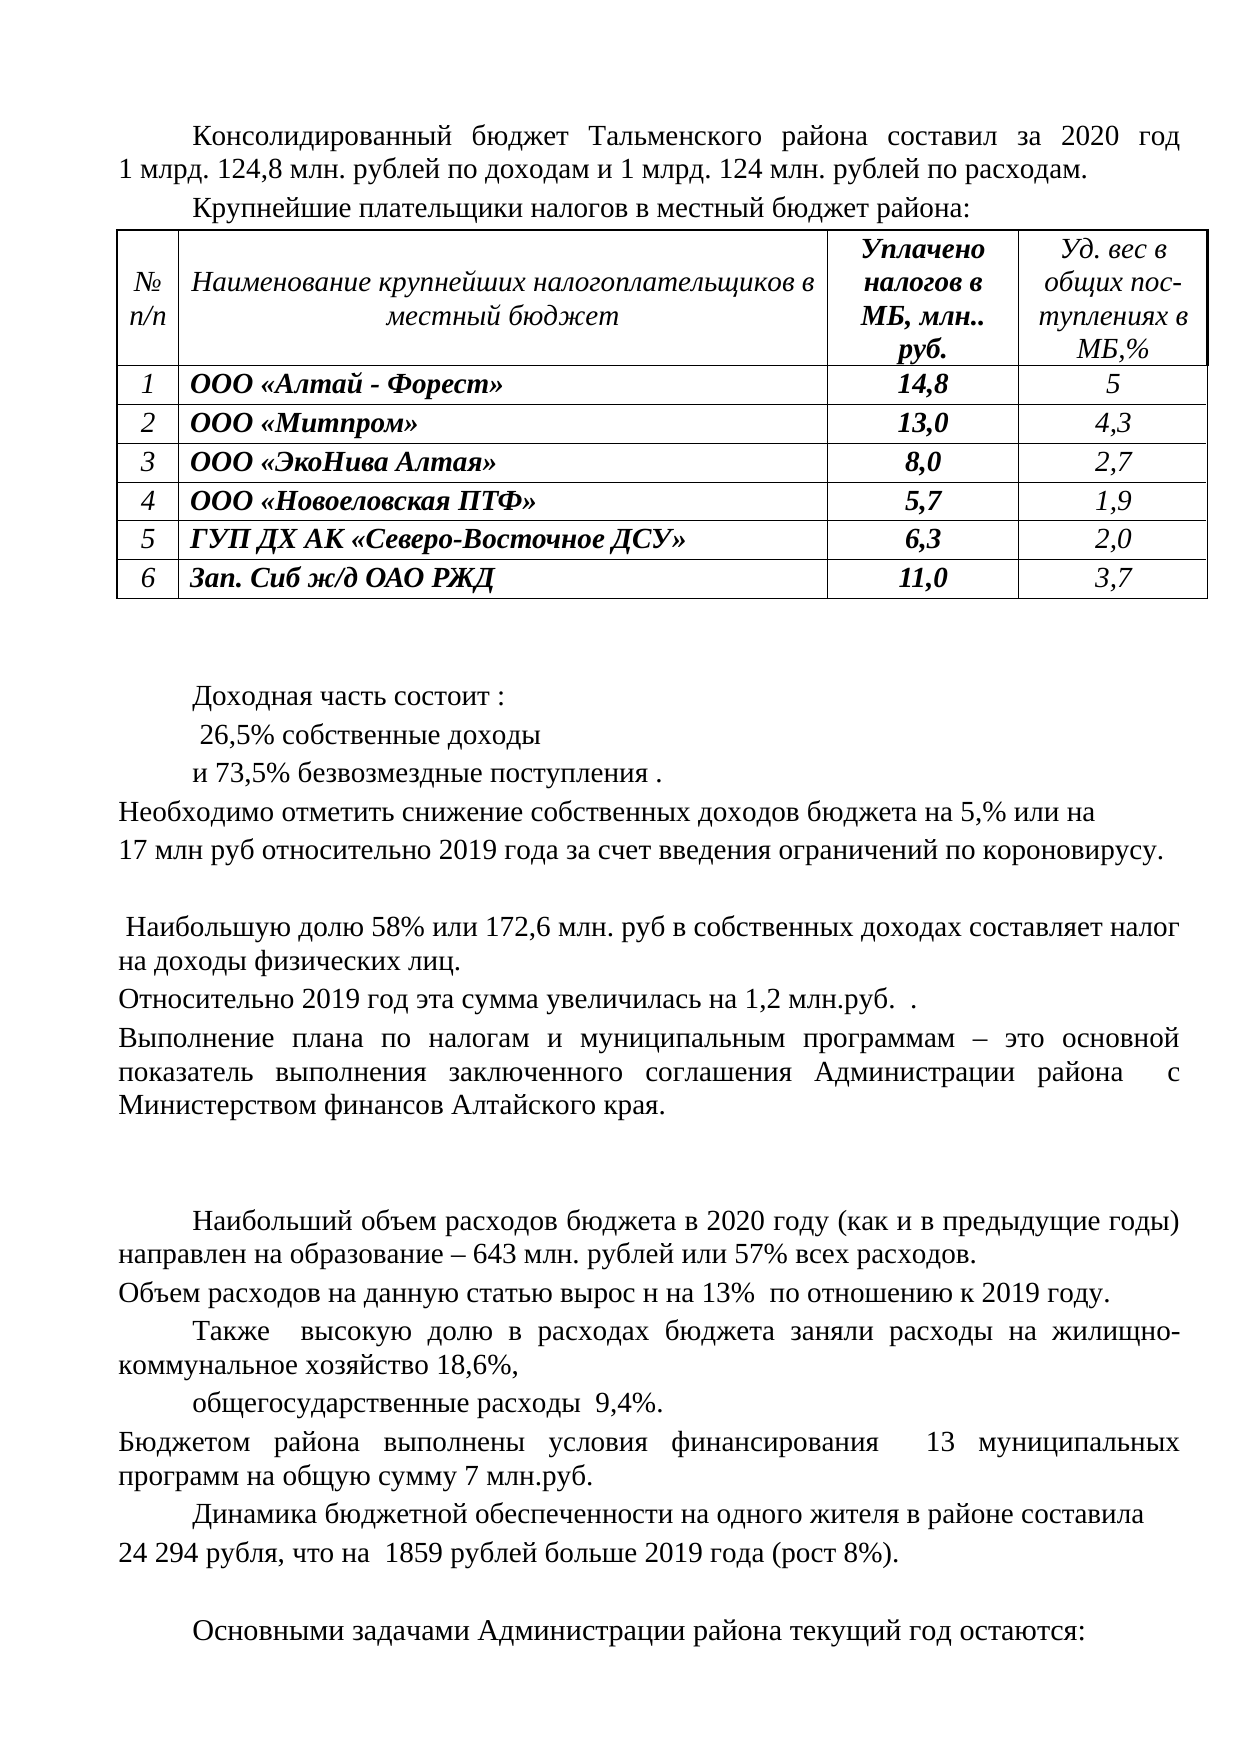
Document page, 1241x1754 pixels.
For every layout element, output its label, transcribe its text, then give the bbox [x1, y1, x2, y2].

text Основными задачами Администрации района текущий год остаются: [118, 1612, 1181, 1647]
text общегосударственные расходы 9,4%. [118, 1386, 1181, 1419]
table_cell 3 [118, 444, 178, 482]
table_cell 5 [118, 521, 178, 559]
text Бюджетом района выполнены условия финансирования 13 муниципальных программ на общую сумму 7 млн.руб. [118, 1424, 1181, 1491]
table_cell ГУП ДХ АК «Северо-Восточное ДСУ» [179, 521, 827, 559]
text Необходимо отметить снижение собственных доходов бюджета на 5,% или на [118, 794, 1181, 827]
table_cell 6 [118, 560, 178, 598]
text Объем расходов на данную статью вырос н на 13% по отношению к 2019 году. [118, 1275, 1181, 1308]
table_cell 5,7 [828, 483, 1018, 520]
text Доходная часть состоит : [118, 678, 1181, 712]
table_cell 2,0 [1019, 520, 1207, 559]
table_cell 14,8 [828, 366, 1018, 404]
table_cell ООО «Алтай - Форест» [179, 366, 827, 404]
text 17 млн руб относительно 2019 года за счет введения ограничений по короновирусу. [118, 832, 1181, 866]
text Выполнение плана по налогам и муниципальным программам – это основной показатель выполнения заключенного соглашения Администрации района с Министерством финансов Алтайского края. [118, 1020, 1181, 1121]
text Относительно 2019 год эта сумма увеличилась на 1,2 млн.руб. . [118, 982, 1181, 1015]
table_cell 1,9 [1019, 482, 1207, 520]
table_cell 2 [118, 405, 178, 443]
table_cell Зап. Сиб ж/д ОАО РЖД [179, 560, 827, 598]
table_cell ООО «Новоеловская ПТФ» [179, 483, 827, 520]
table_cell 11,0 [828, 560, 1018, 598]
text Наибольший объем расходов бюджета в 2020 году (как и в предыдущие годы) направлен на образование – 643 млн. рублей или 57% всех расходов. [118, 1203, 1181, 1270]
table_cell ООО «Митпром» [179, 405, 827, 443]
table_header Уд. вес в общих пос-туплениях в МБ,% [1019, 231, 1206, 365]
table_cell 6,3 [828, 521, 1018, 559]
table_cell 5 [1019, 366, 1207, 404]
table_cell 1 [118, 366, 178, 404]
text Также высокую долю в расходах бюджета заняли расходы на жилищно-коммунальное хозяйство 18,6%, [118, 1313, 1181, 1381]
table_cell 4 [118, 483, 178, 520]
table_cell 4,3 [1019, 404, 1207, 443]
table_header Уплачено налогов в МБ, млн.. руб. [828, 231, 1018, 365]
table_cell 8,0 [828, 444, 1018, 482]
text Крупнейшие плательщики налогов в местный бюджет района: [118, 190, 1181, 224]
text 24 294 рубля, что на 1859 рублей больше 2019 года (рост 8%). [118, 1535, 1181, 1568]
table_header Наименование крупнейших налогоплательщиков в местный бюджет [179, 231, 827, 365]
table_cell ООО «ЭкоНива Алтая» [179, 444, 827, 482]
text Консолидированный бюджет Тальменского района составил за 2020 год 1 млрд. 124,8 млн. рублей по доходам и 1 млрд. 124 млн. рублей по расходам. [118, 118, 1181, 185]
table_cell 13,0 [828, 405, 1018, 443]
text и 73,5% безвозмездные поступления . [118, 755, 1181, 789]
text Динамика бюджетной обеспеченности на одного жителя в районе составила [118, 1496, 1181, 1530]
table_header № п/п [118, 231, 178, 365]
table_cell 3,7 [1019, 559, 1207, 598]
text Наибольшую долю 58% или 172,6 млн. руб в собственных доходах составляет налог на доходы физических лиц. [118, 909, 1181, 977]
text 26,5% собственные доходы [118, 717, 1181, 750]
table_cell 2,7 [1019, 443, 1207, 482]
